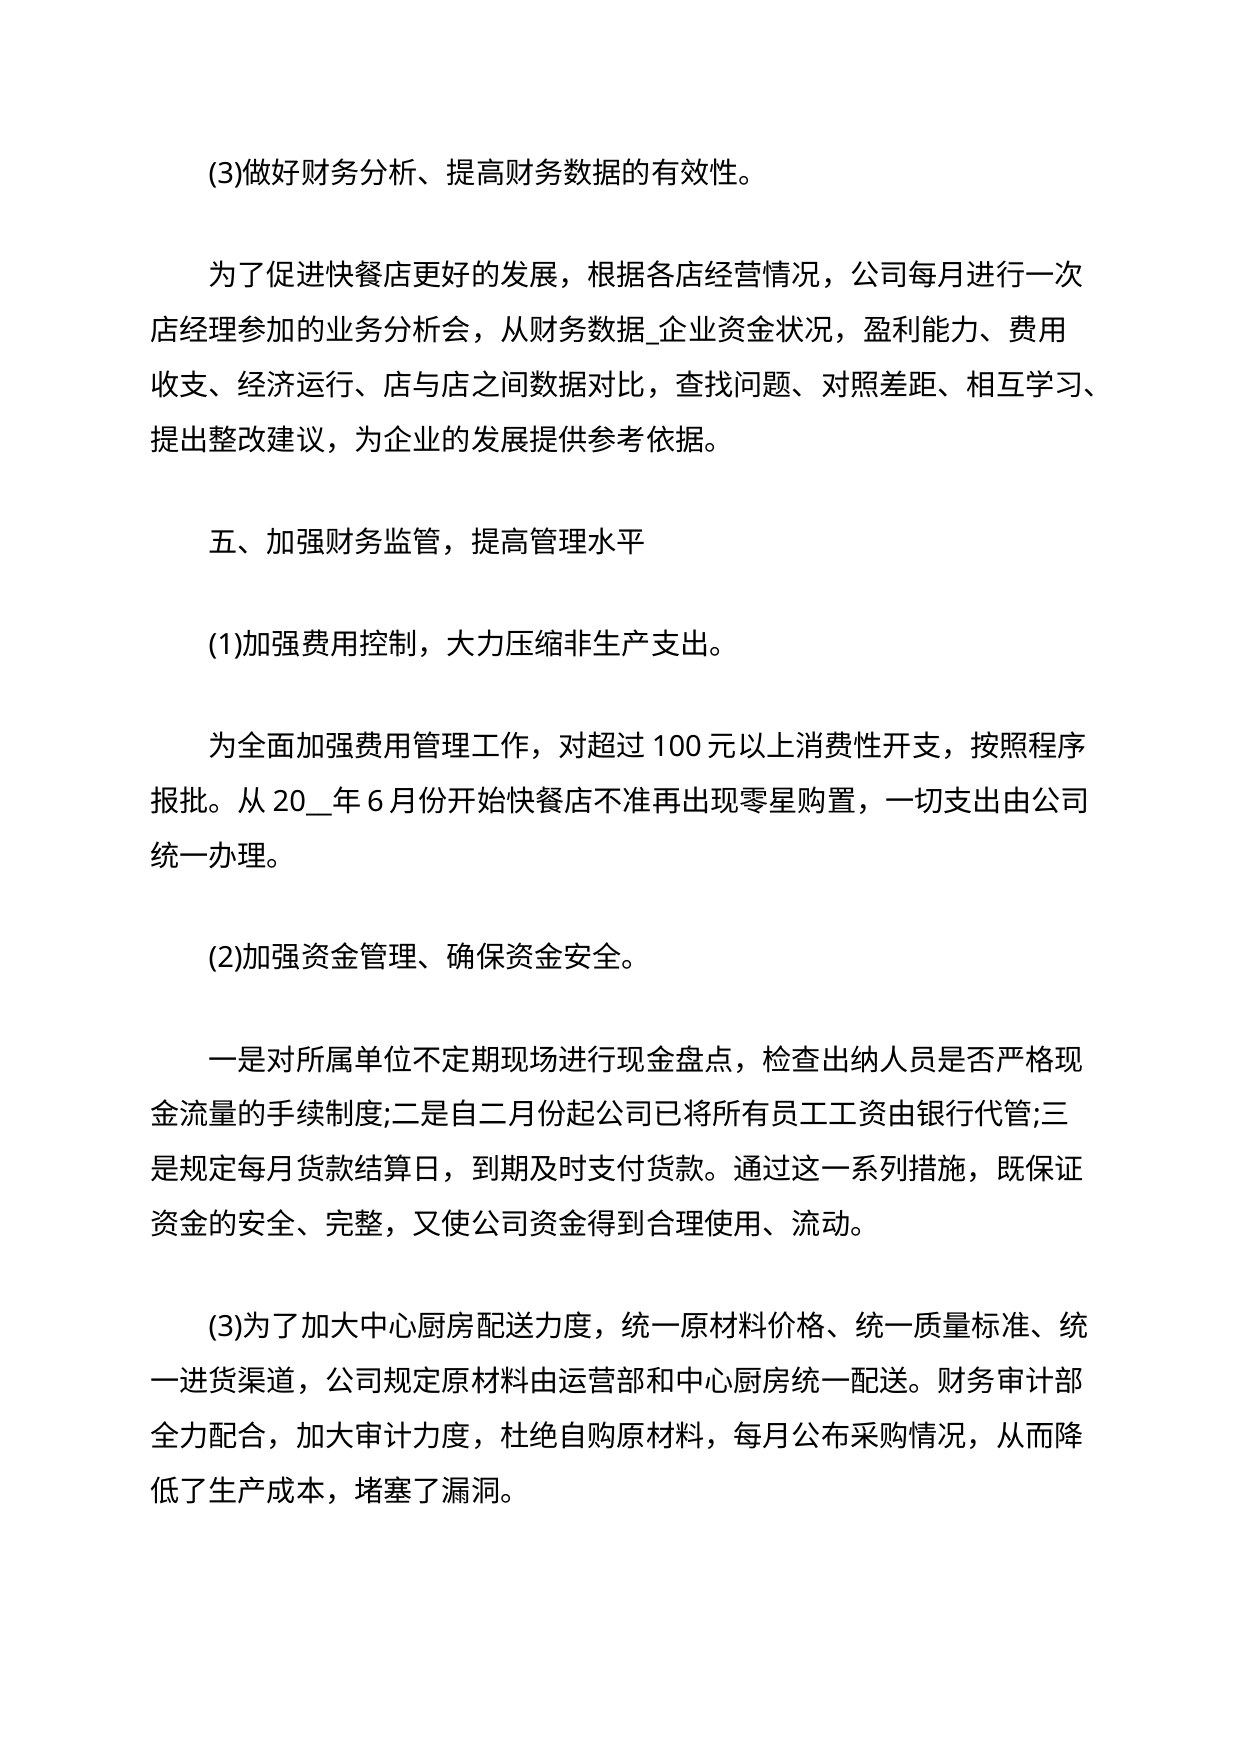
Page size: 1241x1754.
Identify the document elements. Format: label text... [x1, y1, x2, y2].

text (1)加强费用控制，大力压缩非生产支出。 [150, 620, 1090, 663]
text (3)为了加大中心厨房配送力度，统一原材料价格、统一质量标准、统一进货渠道，公司规定原材料由运营部和中心厨房统一配送。财务审计部全力配合，加大审计力度，杜绝自购原材料，每月公布采购情况，从而降低了生产成本，堵塞了漏洞。 [150, 1303, 1090, 1510]
text 五、加强财务监管，提高管理水平 [150, 518, 1090, 561]
text 一是对所属单位不定期现场进行现金盘点，检查出纳人员是否严格现金流量的手续制度;二是自二月份起公司已将所有员工工资由银行代管;三是规定每月货款结算日，到期及时支付货款。通过这一系列措施，既保证资金的安全、完整，又使公司资金得到合理使用、流动。 [150, 1036, 1090, 1243]
text 为了促进快餐店更好的发展，根据各店经营情况，公司每月进行一次店经理参加的业务分析会，从财务数据_企业资金状况，盈利能力、费用收支、经济运行、店与店之间数据对比，查找问题、对照差距、相互学习、提出整改建议，为企业的发展提供参考依据。 [150, 252, 1090, 459]
text 为全面加强费用管理工作，对超过100元以上消费性开支，按照程序报批。从20__年6月份开始快餐店不准再出现零星购置，一切支出由公司统一办理。 [150, 722, 1090, 874]
text (2)加强资金管理、确保资金安全。 [150, 934, 1090, 976]
text (3)做好财务分析、提高财务数据的有效性。 [150, 150, 1090, 192]
